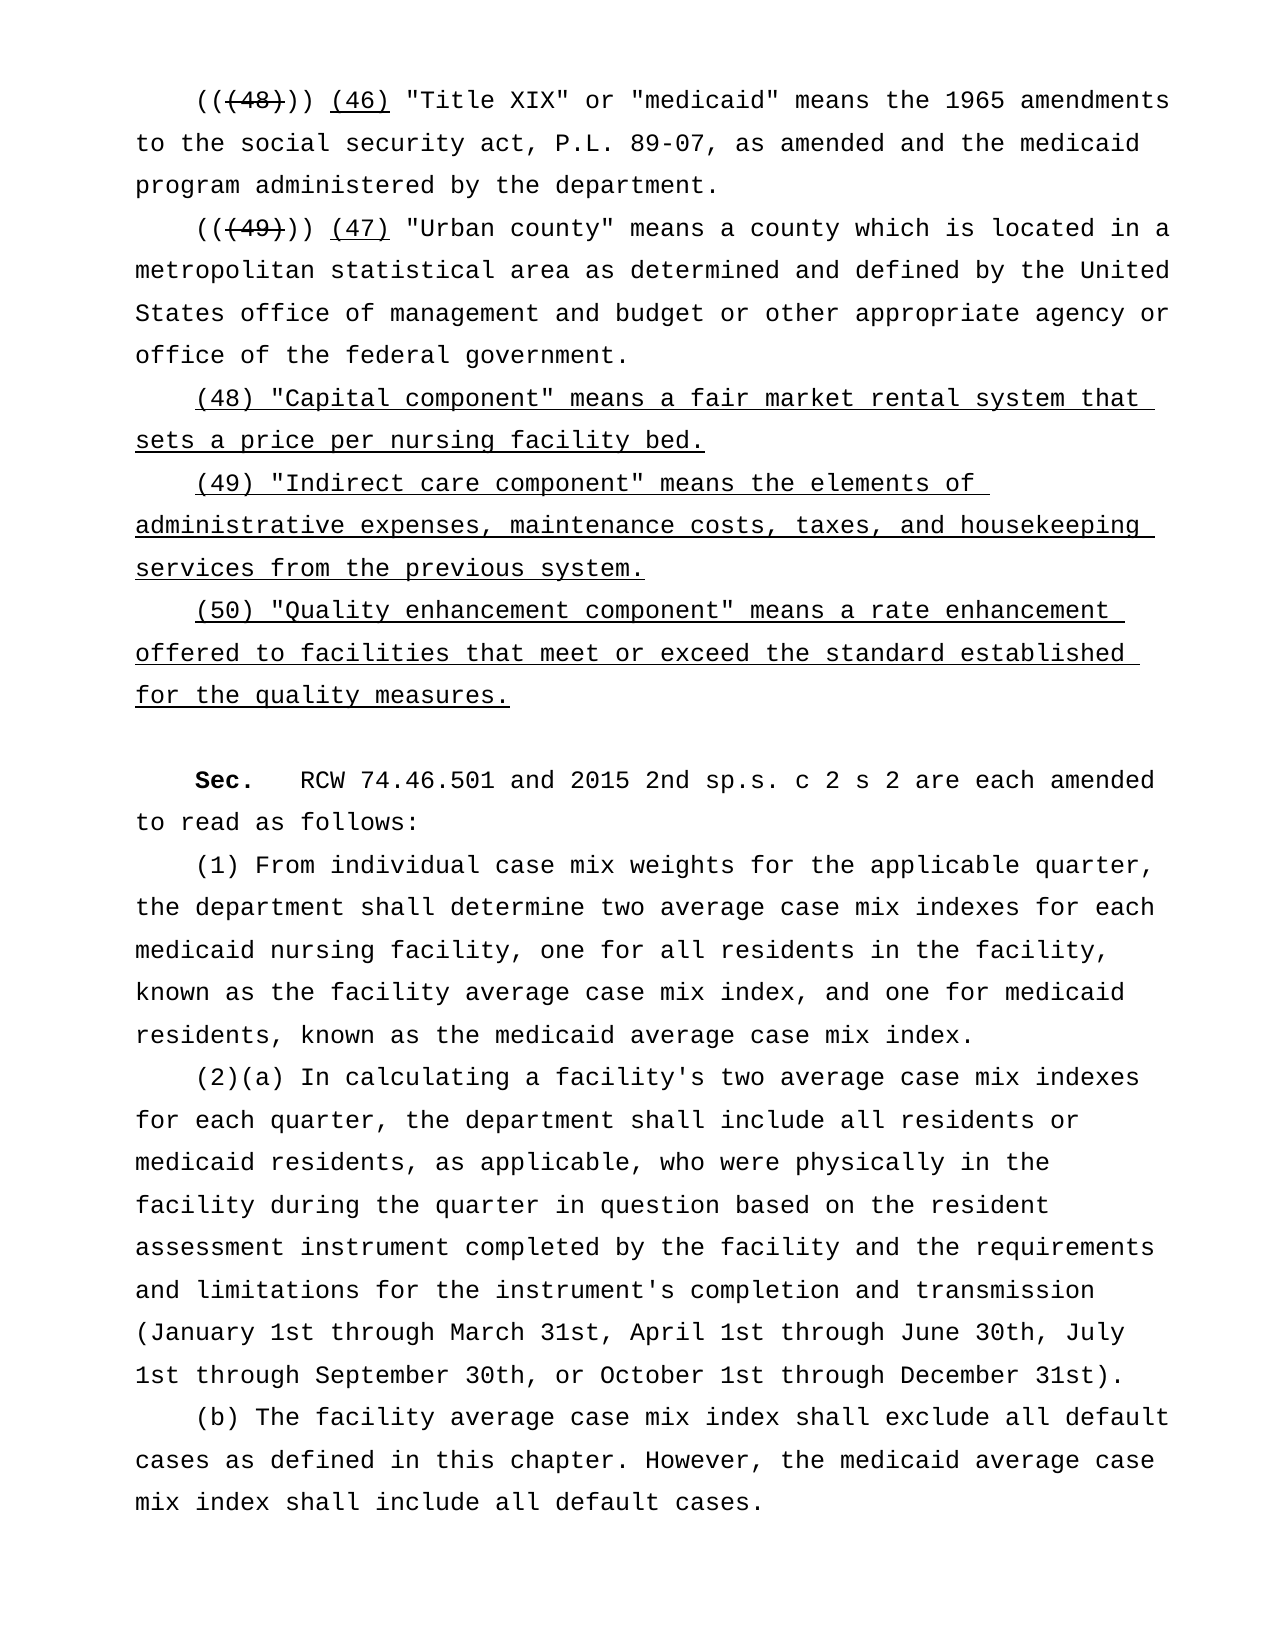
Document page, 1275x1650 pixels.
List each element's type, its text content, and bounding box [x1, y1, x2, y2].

text (1) From individual case mix weights for the applicable quarter, the department shall determine two average case mix indexes for each medicaid nursing facility, one for all residents in the facility, known as the facility average case mix index, and one for medicaid residents, known as the medicaid average case mix index. [135, 839, 1170, 1052]
text (b) The facility average case mix index shall exclude all default cases as defined in this chapter. However, the medicaid average case mix index shall include all default cases. [135, 1392, 1170, 1519]
text (2)(a) In calculating a facility's two average case mix indexes for each quarter, the department shall include all residents or medicaid residents, as applicable, who were physically in the facility during the quarter in question based on the resident assessment instrument completed by the facility and the requirements and limitations for the instrument's completion and transmission (January 1st through March 31st, April 1st through June 30th, July 1st through September 30th, or October 1st through December 31st). [135, 1052, 1170, 1392]
text (49) "Indirect care component" means the elements of administrative expenses, maintenance costs, taxes, and housekeeping services from the previous system. [135, 457, 1170, 585]
text (((49))) (47) "Urban county" means a county which is located in a metropolitan statistical area as determined and defined by the United States office of management and budget or other appropriate agency or office of the federal government. [135, 202, 1170, 372]
text Sec. RCW 74.46.501 and 2015 2nd sp.s. c 2 s 2 are each amended to read as follows: [135, 754, 1170, 839]
text (50) "Quality enhancement component" means a rate enhancement offered to facilities that meet or exceed the standard established for the quality measures. [135, 585, 1170, 712]
text (((48))) (46) "Title XIX" or "medicaid" means the 1965 amendments to the social security act, P.L. 89-07, as amended and the medicaid program administered by the department. [135, 75, 1170, 202]
text (48) "Capital component" means a fair market rental system that sets a price per nursing facility bed. [135, 372, 1170, 457]
